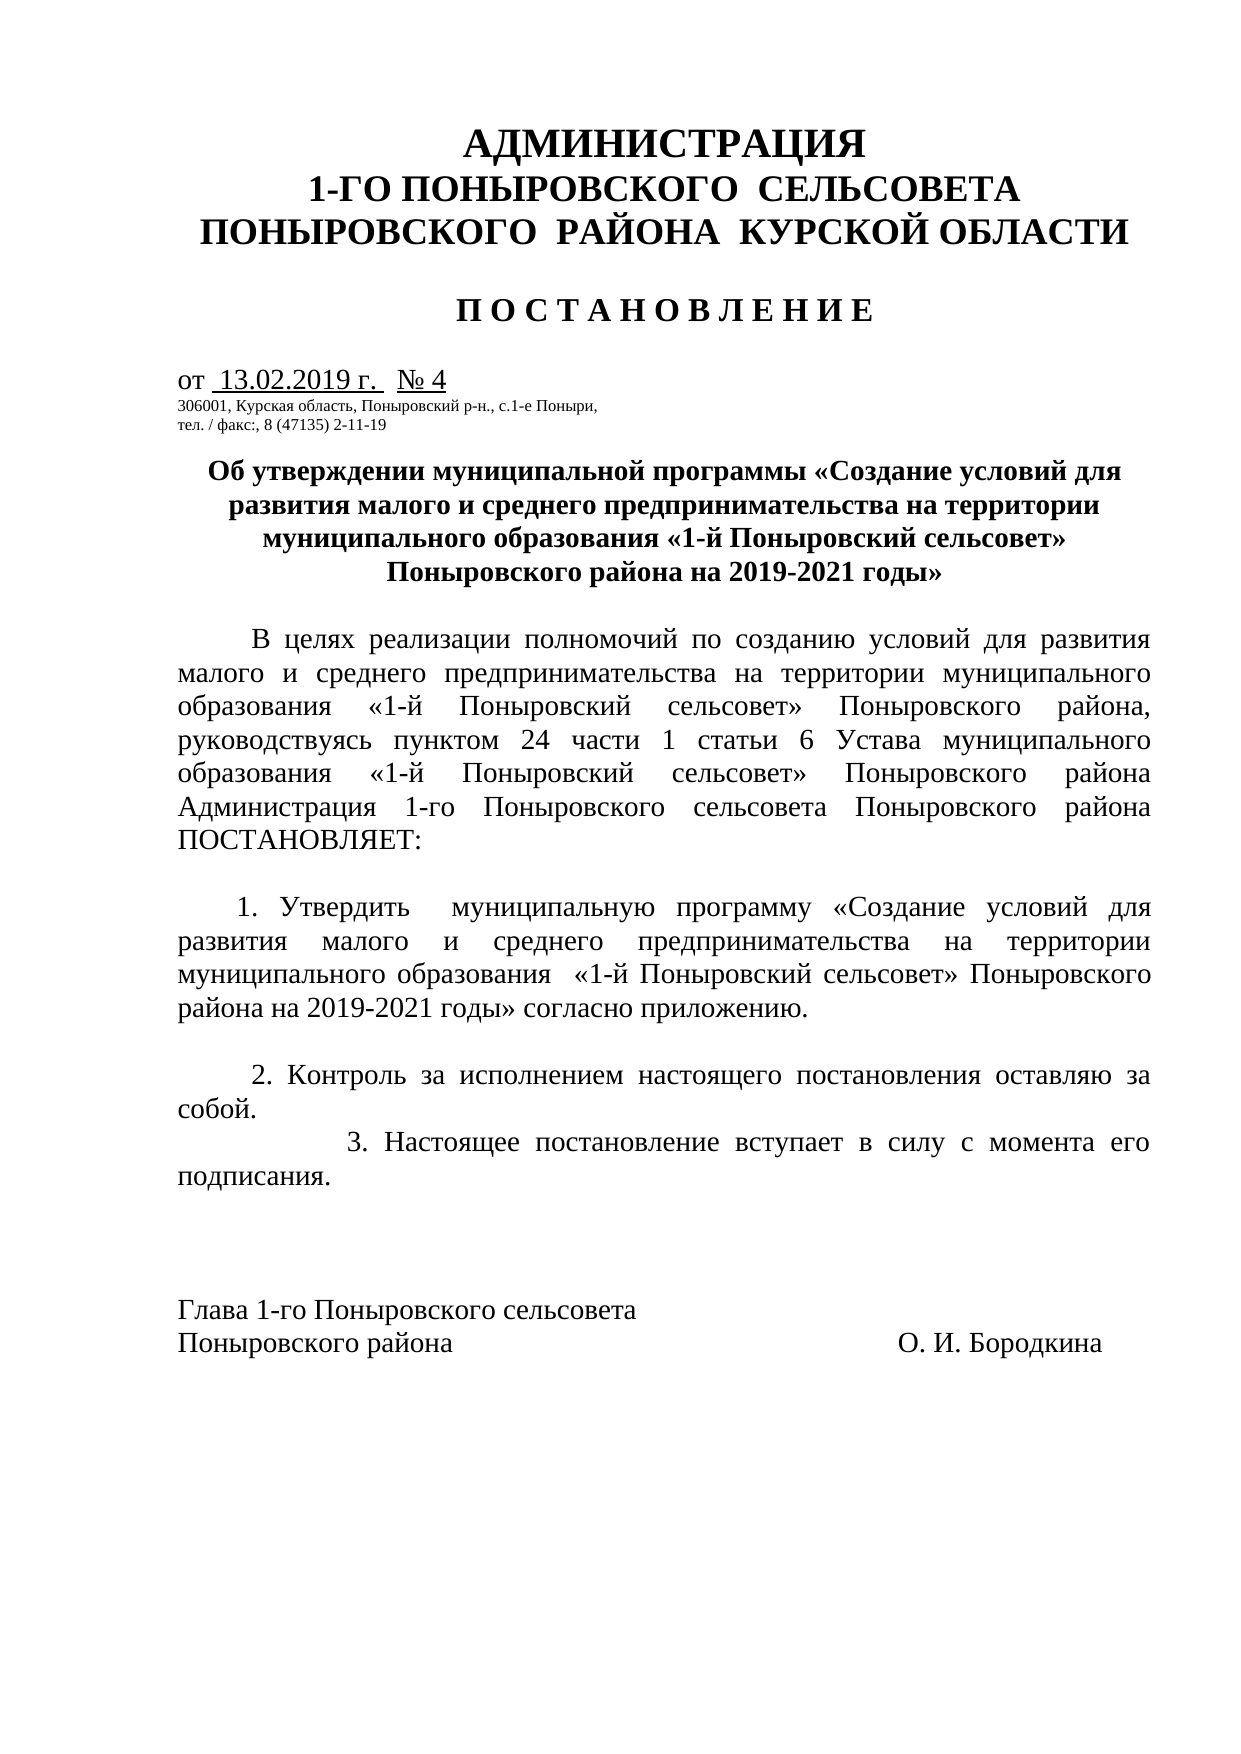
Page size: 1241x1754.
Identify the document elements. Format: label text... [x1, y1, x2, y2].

text от 13.02.2019 г. № 4 [177, 362, 1152, 396]
text Об утверждении муниципальной программы «Создание условий для развития малого и среднего предпринимательства на территории муниципального образования «1-й Поныровский сельсовет» Поныровского района на 2019-2021 годы» [177, 453, 1152, 588]
text АДМИНИСТРАЦИЯ [177, 118, 1152, 166]
text Глава 1-го Поныровского сельсовета [177, 1292, 1152, 1326]
text 3. Настоящее постановление вступает в силу с момента его подписания. [177, 1124, 1152, 1191]
text ПОНЫРОВСКОГО РАЙОНА КУРСКОЙ ОБЛАСТИ [177, 209, 1152, 252]
text 1-ГО ПОНЫРОВСКОГО СЕЛЬСОВЕТА [177, 166, 1152, 209]
text В целях реализации полномочий по созданию условий для развития малого и среднего предпринимательства на территории муниципального образования «1-й Поныровский сельсовет» Поныровского района, руководствуясь пунктом 24 части 1 статьи 6 Устава муниципального образования «1-й Поныровский сельсовет» Поныровского района Администрация 1-го Поныровского сельсовета Поныровского района постановляЕТ: [177, 621, 1152, 856]
text 306001, Курская область, Поныровский р-н., с.1-е Поныри, [177, 396, 1152, 415]
text 1. Утвердить муниципальную программу «Создание условий для развития малого и среднего предпринимательства на территории муниципального образования «1-й Поныровский сельсовет» Поныровского района на 2019-2021 годы» согласно приложению. [177, 889, 1152, 1024]
text П О С Т А Н О В Л Е Н И Е [177, 291, 1152, 329]
text Поныровского района О. И. Бородкина [177, 1326, 1152, 1359]
text 2. Контроль за исполнением настоящего постановления оставляю за собой. [177, 1057, 1152, 1124]
text тел. / факс:, 8 (47135) 2-11-19 [177, 415, 1152, 434]
